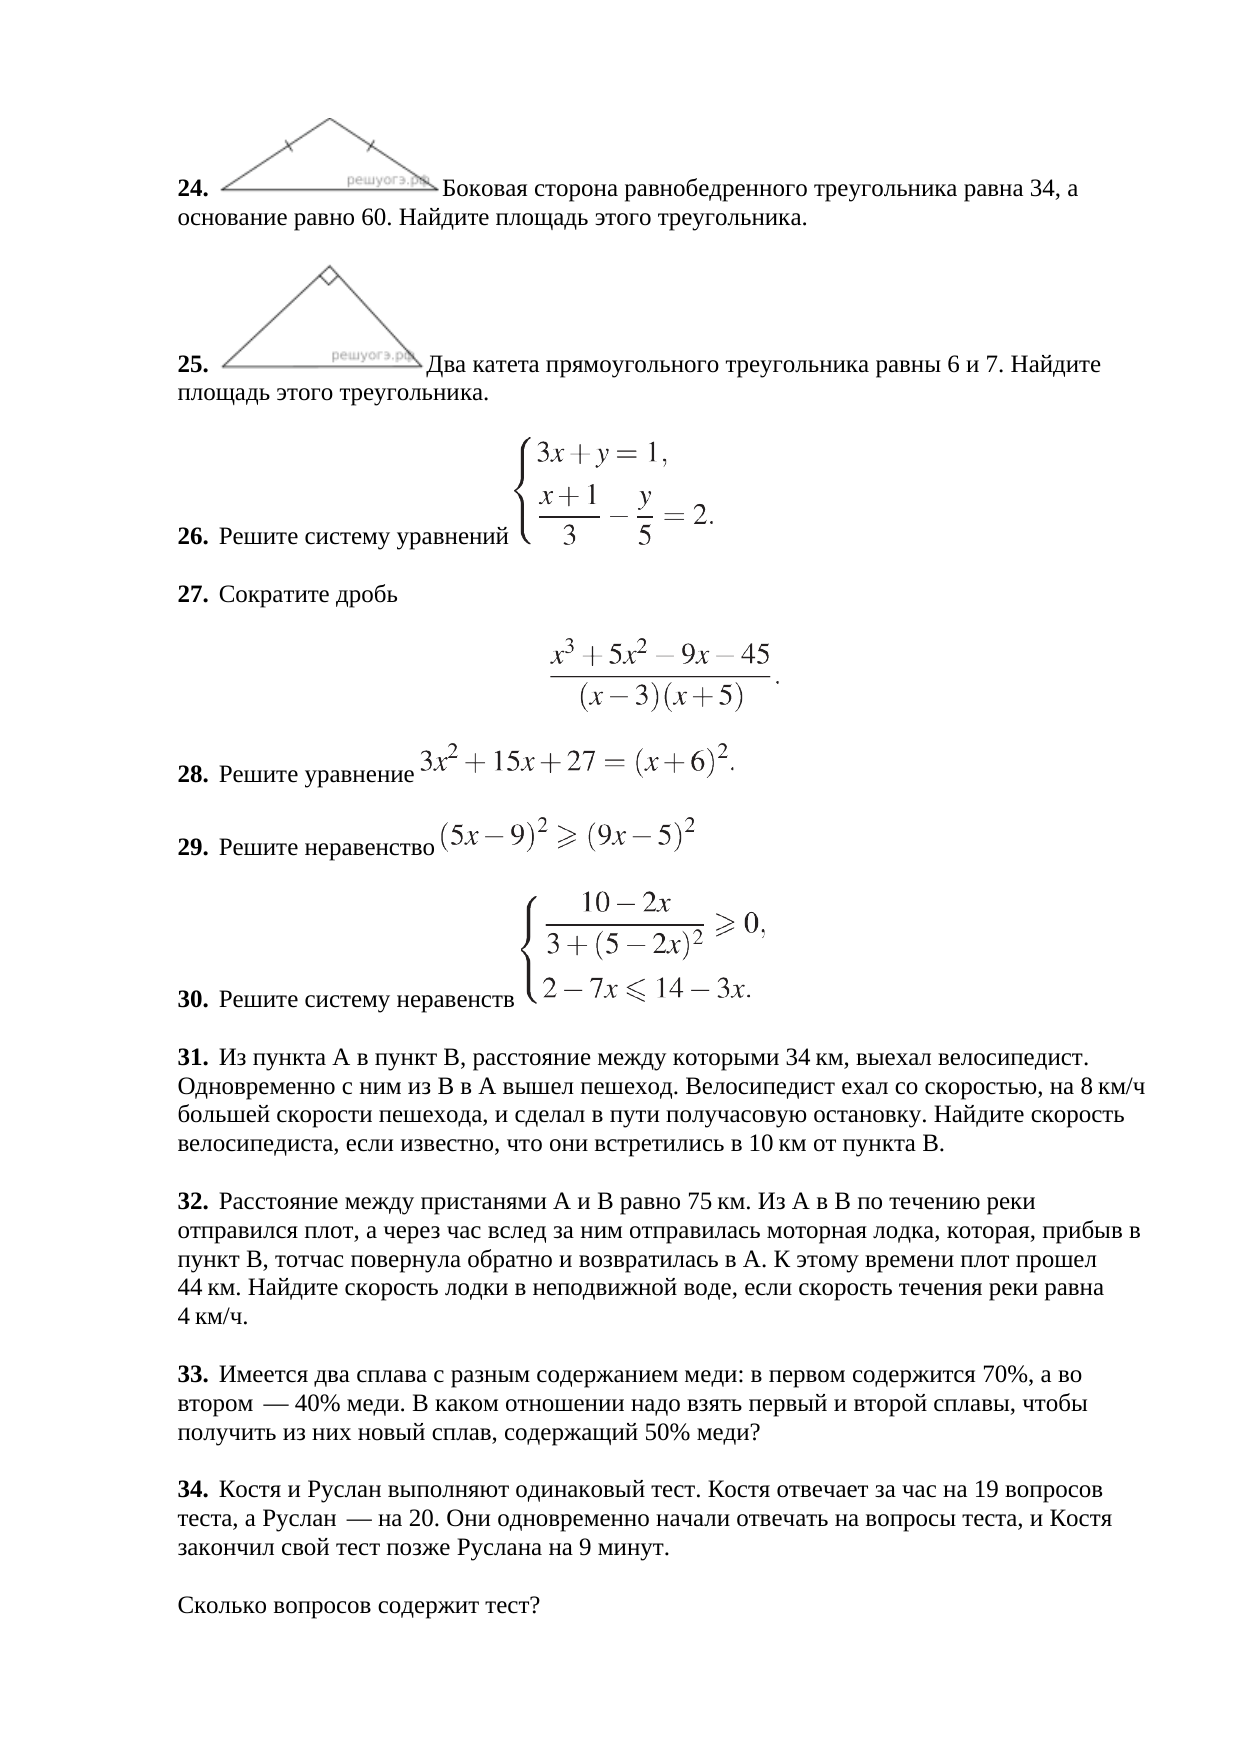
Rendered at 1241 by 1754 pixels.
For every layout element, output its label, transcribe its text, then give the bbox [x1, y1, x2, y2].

text 24. Боковая сторона равнобедренного треугольника равна 34, а основание равно 60. Найдите площадь этого треугольника. [177, 118, 1152, 230]
text 32. Расстояние между пристанями А и В равно 75 км. Из А в В по течению реки отправился плот, а через час вслед за ним отправилась моторная лодка, которая, прибыв в пункт В, тотчас повернула обратно и возвратилась в А. К этому времени плот прошел 44 км. Найдите скорость лодки в неподвижной воде, если скорость течения реки равна 4 км/ч. [177, 1186, 1152, 1330]
picture [550, 637, 779, 714]
text 27. Сократите дробь [177, 579, 1152, 608]
picture [521, 890, 765, 1008]
picture [441, 816, 695, 856]
picture [218, 118, 442, 197]
text 31. Из пункта А в пункт В, расстояние между которыми 34 км, выехал велосипедист. Одновременно с ним из В в А вышел пешеход. Велосипедист ехал со скоростью, на 8 км/ч большей скорости пешехода, и сделал в пути получасовую остановку. Найдите скорость велосипедиста, если известно, что они встретились в 10 км от пункта В. [177, 1042, 1152, 1157]
picture [218, 259, 427, 372]
text 33. Имеется два сплава с разным содержанием меди: в первом содержится 70%, а во втором — 40% меди. В каком отношении надо взять первый и второй сплавы, чтобы получить из них новый сплав, содержащий 50% меди? [177, 1359, 1152, 1445]
text Сколько вопросов содержит тест? [177, 1590, 1152, 1619]
text 34. Костя и Руслан выполняют одинаковый тест. Костя отвечает за час на 19 вопросов теста, а Руслан — на 20. Они одновременно начали отвечать на вопросы теста, и Костя закончил свой тест позже Руслана на 9 минут. [177, 1474, 1152, 1561]
picture [514, 435, 713, 545]
text 29. Решите неравенство [177, 817, 1152, 861]
picture [420, 743, 734, 782]
text 25. Два катета прямоугольного треугольника равны 6 и 7. Найдите площадь этого треугольника. [177, 259, 1152, 406]
text 30. Решите систему неравенств [177, 890, 1152, 1013]
text 26. Решите систему уравнений [177, 435, 1152, 550]
